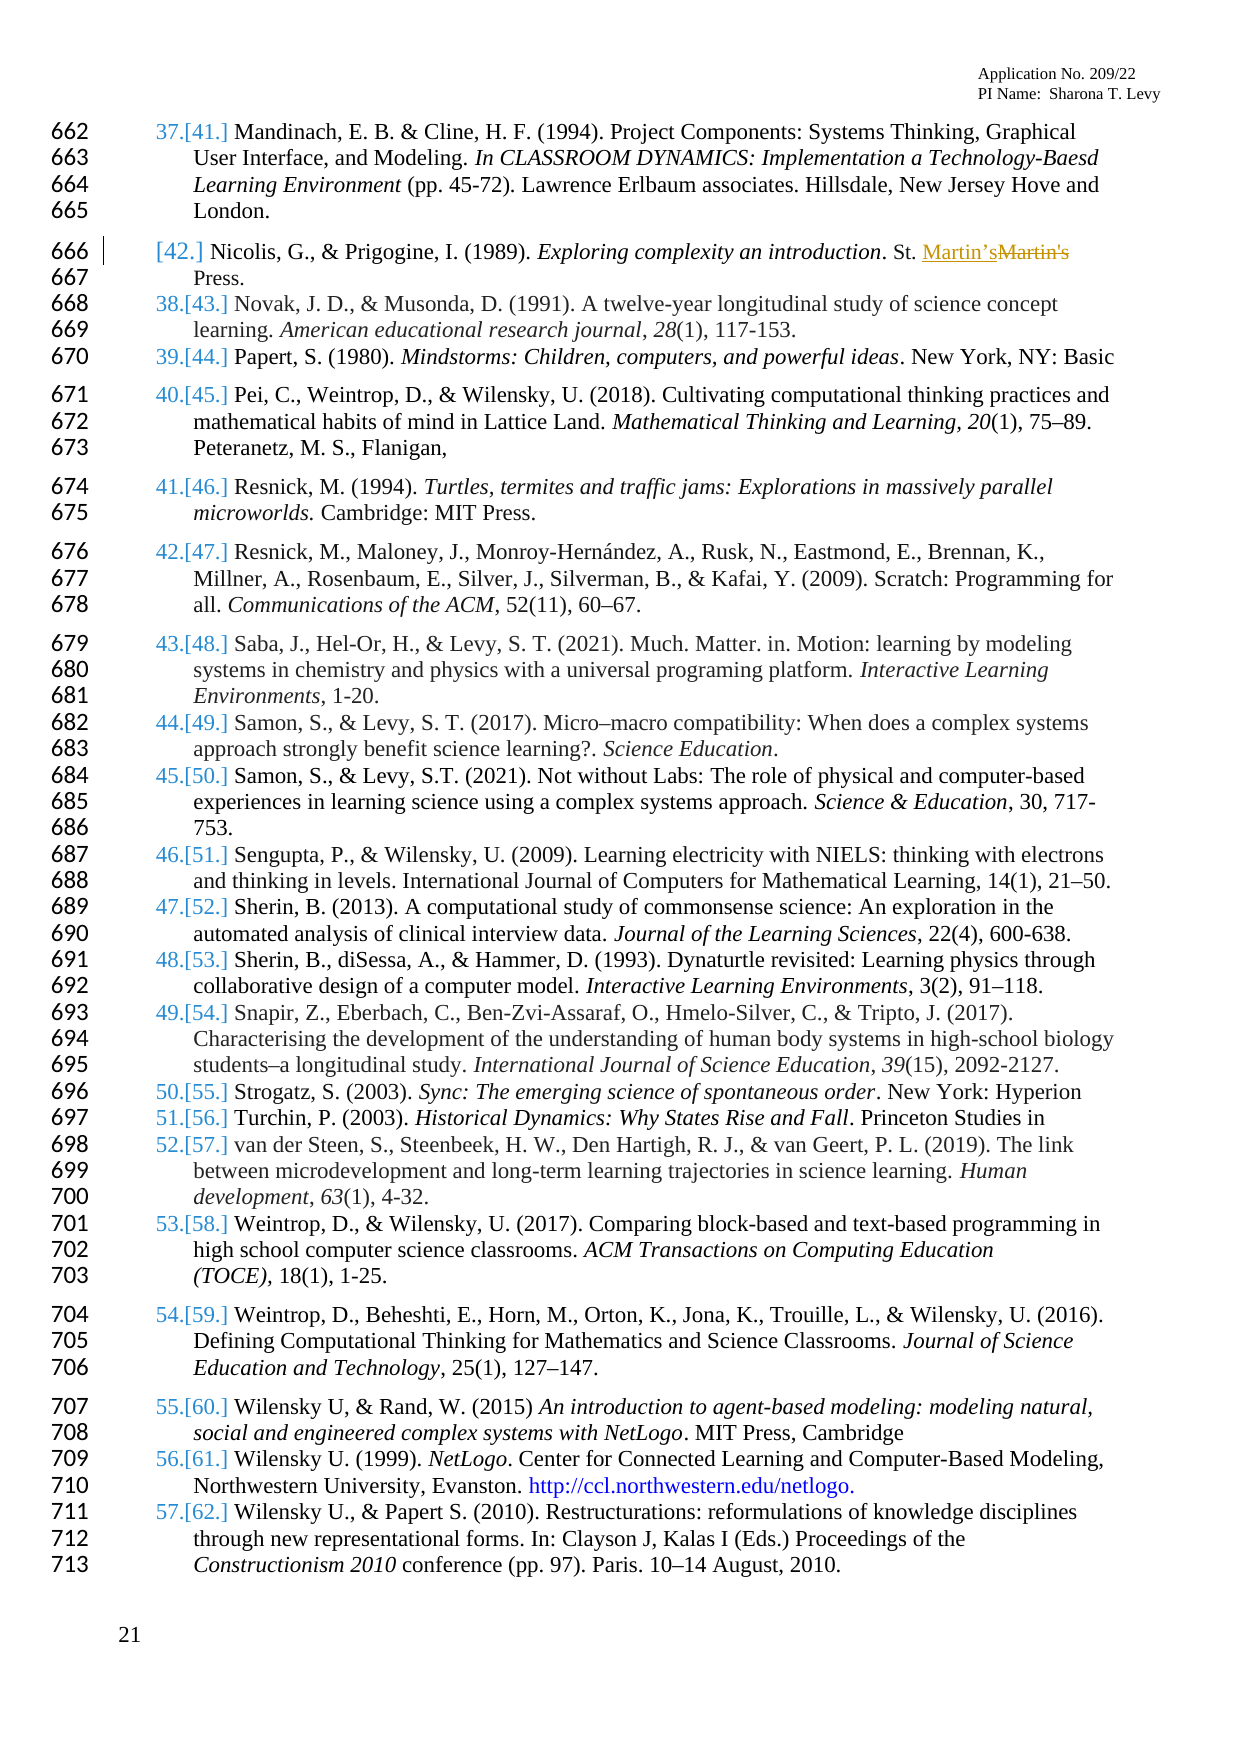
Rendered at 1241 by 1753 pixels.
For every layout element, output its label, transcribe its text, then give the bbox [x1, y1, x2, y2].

list Sengupta, P., & Wilensky, U. (2009). Learning electricity with NIELS: thinking with electrons and thinking in levels. International Journal of Computers for Mathematical Learning, 14(1), 21–50. [156, 841, 1122, 893]
list Strogatz, S. (2003). Sync: The emerging science of spontaneous order. New York: Hyperion [156, 1078, 1122, 1104]
list Sherin, B., diSessa, A., & Hammer, D. (1993). Dynaturtle revisited: Learning physics through collaborative design of a computer model. Interactive Learning Environments, 3(2), 91–118. [156, 946, 1122, 999]
list Weintrop, D., Beheshti, E., Horn, M., Orton, K., Jona, K., Trouille, L., & Wilensky, U. (2016). Defining Computational Thinking for Mathematics and Science Classrooms. Journal of Science Education and Technology, 25(1), 127–147. [156, 1301, 1122, 1380]
list Samon, S., & Levy, S.T. (2021). Not without Labs: The role of physical and computer-based experiences in learning science using a complex systems approach. Science & Education, 30, 717-753. [156, 762, 1122, 841]
list Samon, S., & Levy, S. T. (2017). Micro–macro compatibility: When does a complex systems approach strongly benefit science learning?. Science Education.‏ [779, 709, 1122, 762]
list Saba, J., Hel-Or, H., & Levy, S. T. (2021). Much. Matter. in. Motion: learning by modeling systems in chemistry and physics with a universal programing platform. Interactive Learning Environments, 1-20.‏ [379, 630, 1122, 709]
list Nicolis, G., & Prigogine, I. (1989). Exploring complexity an introduction. St. Press. [156, 236, 1122, 290]
list Pei, C., Weintrop, D., & Wilensky, U. (2018). Cultivating computational thinking practices and mathematical habits of mind in Lattice Land. Mathematical Thinking and Learning, 20(1), 75–89. Peteranetz, M. S., Flanigan, [156, 382, 1122, 461]
list Papert, S. (1980). Mindstorms: Children, computers, and powerful ideas. New York, NY: Basic [156, 343, 1122, 369]
list Wilensky U., & Papert S. (2010). Restructurations: reformulations of knowledge disciplines through new representational forms. In: Clayson J, Kalas I (Eds.) Proceedings of the Constructionism 2010 conference (pp. 97). Paris. 10–14 August, 2010. [156, 1498, 1122, 1577]
list Sherin, B. (2013). A computational study of commonsense science: An exploration in the automated analysis of clinical interview data. Journal of the Learning Sciences, 22(4), 600-638. [156, 893, 1122, 946]
list Resnick, M. (1994). Turtles, termites and traffic jams: Explorations in massively parallel microworlds. Cambridge: MIT Press. [156, 473, 1122, 526]
list Resnick, M., Maloney, J., Monroy-Hernández, A., Rusk, N., Eastmond, E., Brennan, K., Millner, A., Rosenbaum, E., Silver, J., Silverman, B., & Kafai, Y. (2009). Scratch: Programming for all. Communications of the ACM, 52(11), 60–67. [156, 538, 1122, 617]
list Wilensky U. (1999). NetLogo. Center for Connected Learning and Computer-Based Modeling, Northwestern University, Evanston. http://ccl.northwestern.edu/netlogo. [156, 1446, 1122, 1498]
list Wilensky U, & Rand, W. (2015) An introduction to agent-based modeling: modeling natural, social and engineered complex systems with NetLogo. MIT Press, Cambridge [156, 1393, 1122, 1446]
list van der Steen, S., Steenbeek, H. W., Den Hartigh, R. J., & van Geert, P. L. (2019). The link between microdevelopment and long-term learning trajectories in science learning. Human development, 63(1), 4-32. [429, 1131, 1122, 1210]
list Weintrop, D., & Wilensky, U. (2017). Comparing block-based and text-based programming in high school computer science classrooms. ACM Transactions on Computing Education (TOCE), 18(1), 1-25. [156, 1210, 1122, 1289]
list Mandinach, E. B. & Cline, H. F. (1994). Project Components: Systems Thinking, Graphical User Interface, and Modeling. In CLASSROOM DYNAMICS: Implementation a Technology-Baesd Learning Environment (pp. 45-72). Lawrence Erlbaum associates. Hillsdale, New Jersey Hove and London. [156, 118, 1122, 223]
list Novak, J. D., & Musonda, D. (1991). A twelve-year longitudinal study of science concept learning. American educational research journal, 28(1), 117-153. [797, 290, 1122, 343]
list Turchin, P. (2003). Historical Dynamics: Why States Rise and Fall. Princeton Studies in [156, 1104, 1122, 1131]
